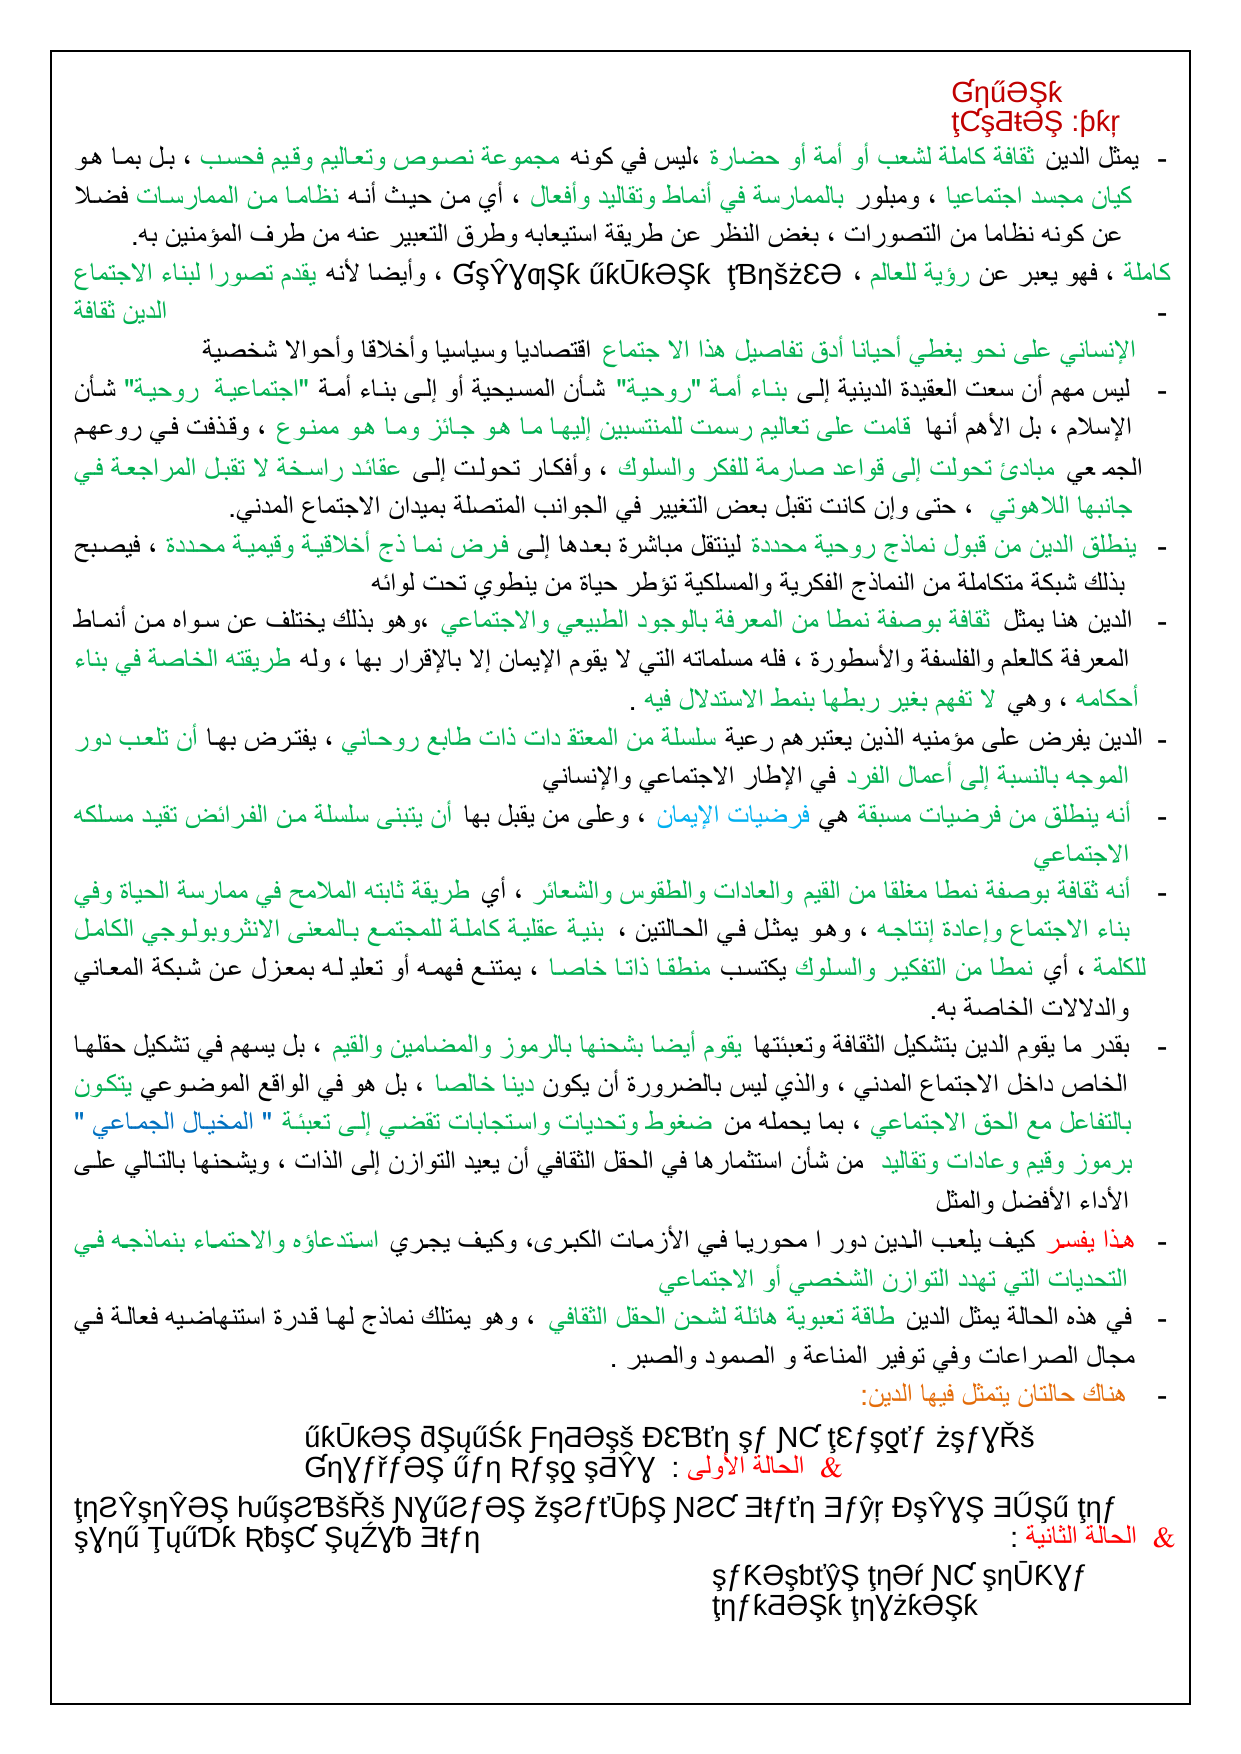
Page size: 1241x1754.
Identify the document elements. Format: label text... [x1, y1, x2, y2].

text şƒƘƏşƅťŷŞ ţƞƏŕ ƝƇ şƞŪƘƔƒ ţƞƒƙƋƏŞƙ ţƞƔżƙƏŞƙ [712, 1562, 1181, 1621]
text ƦƴƤ ūƴƟŭ ƛƴŭ , ŬƴƂŹƔ ƞƫƴƗƦ ƞƫƜūƴƎűƦ ƅƦƴƆơ ůƍƦƟŶƟ ƣơƦƚ ƪƔ ƁƫƜ, ŮſūƈŹ ƦŢ ůƟŢ ƦŢ ŬƎƄƜ ůƝƟūƚ ůƔūƘų ƠƫŽƜŪ ƛųƟƫ - ƳƴƈƔ ŰūƴƂſūƟƟƜŪ ƠƴƟ ūƴƟūƊơ ƣƴơŢ ŲƴƫŹ ƠƴƟ ƩŢ , ƛūƎƔŢƦ ŽƫƜūƘűƦ ƉūƟơŢ ƪƔ ůƂſūƟƟƜūŭ ſƦƝŭƟƦ , ūƫƍūƟűŶŪ ŽƂŶƟ Ơūƫƚ [74, 138, 1174, 215]
text .ƣŭ ůƆūżƜŪ ŰƲƲŽƜŪƦ [929, 996, 1181, 1025]
text .ƪơŽƟƜŪ ƋūƟűŶƲŪ ƠŪŽƫƟŭ ůƝƆűƟƜŪ ŬơŪƦŶƜŪ ƪƔ ſƫƫƒűƜŪ ƇƎŭ ƛŭƘű Űơūƚ ƠťƦ ƨűŹ , ƪűƦƤƳƜŪ ūƥŭơūŶ [228, 494, 1181, 524]
text ƪơūƂơưŪƦ ƪƍūƟűŶƲŪ ſūƉưŪ ƪƔ ŽſƕƜŪ ƛūƟƍŢ ƨƜť ůŭƂơƜūŭ ƣŶƦƟƜŪ [543, 764, 1181, 794]
text " ƪƍūƴƟŶƜŪ ƛūƴƫżƟƜŪ " ůƴũŭƎű ƨƴƜť ƪƴƈƘű ŰūŭūŶűƴƂŪƦ ŰūƫŽŹűƦ ƉƦƒƈ ƠƟ ƣƝƟŹƫ ūƟŭ , ƪƍūƟűŶƲŪ ƖŹƜŪ ƌƟ ƛƍūƕűƜūŭ ƨƴƝƍ ƪƜūƴűƜūŭ ūƥơŹƄƫƦ , ŰŪžƜŪ ƨƜť ƠƀŪƦűƜŪ ŽƫƎƫ ƠŢ ƪƔūƘųƜŪ ƛƘŹƜŪ ƪƔ ūƤſūƟųűƂŪ ƠţƄ ƠƟ ŽƫƜūƘűƦ ŰŪŽūƍƦ ƞƫƗƦ ƀƦƟſŭ [74, 1103, 1152, 1180]
text ƪƴƔ ƣƴŶžūƟơŭ ŌūƴƟűŹƲŪƦ ƢŤūƍŽűƴƂŪ ƩſƴŶƫ ƓƴƫƚƦ ,ƧſƴŭƚƜŪ ŰūƴƟƀƮŪ ƪƴƔ ūƴƫſƦŹƟ Ū ſƦŽ ƠƫŽƴƜŪ ŬƴƎƝƫ Ɠƴƫƚ ſƴƂƕƫ ŪžƴƤ - [74, 1228, 1181, 1257]
text ţƞƧŶşƞŶƏŞ ƕűşƧƁšŘš ƝƔűƧƒƏŞ žşƧƒťŪƥŞ ƝƧƇ Ǝŧƒťƞ Ǝƒŷŗ ƉşŶƔŞ ƎŰŞű ţƞƒ şƔƞű ŢųűƊƙ ƦƀşƇ ŞųŹƔƀ Ǝŧƒƞ : ůƫơūųƜŪ ůƜūŹƜŪ  [74, 1494, 1181, 1554]
text . ƣƫƔ ƛƲŽűƂƲŪ ƉƟơŭ ūƥƉŭſ ſƫƒŭ ƞƥƕű Ʋ ƪƤƦ , ƣƟūƚŹŢ [628, 687, 1181, 717]
text ƪƍūƟűŶƲŪ ƦŢ ƪƆżƄƜŪ ƠƀŪƦűƜŪ ŽŽƥű ƪűƜŪ ŰūƫŽŹűƜŪ [659, 1267, 1181, 1296]
text :ƠƫŽƜŪ ūƥƫƔ ƛųƟűƫ ƠūűƜūŹ ƙūơƤ - [860, 1382, 1181, 1412]
text ūƴƥƝƘŹ ƛƫƚƄű ƪƔ ƞƥƂƫ ƛŭ , ƞƫƘƜŪƦ ƠƫƟūƈƟƜŪƦ ƀƦƟſƜūŭ ūƥơŹƄŭ ūƈƫŢ ƞƦƘƫ ūƥűũŭƎűƦ ůƔūƘųƜŪ ƛƫƚƄűŭ ƠƫŽƜŪ ƞƦƘƫ ūƟ ſŽƘŭ - ƠƦƴƚűƫ ƪƍƦƴƈƦƟƜŪ ƌƗŪƦƜŪ ƪƔ ƦƤ ƛŭ , ūƆƜūż ūơƫŽ ƠƦƚƫ ƠŢ ŮſƦſƈƜūŭ ƁƫƜ ƩžƜŪƦ , ƪơŽƟƜŪ ƋūƟűŶƲŪ ƛżŪŽ ƅūżƜŪ [74, 1026, 1174, 1103]
text .ƣŭ ƠƫơƟŤƟƜŪ ƓſƉ ƠƟ ƣơƍ ſƫŭƎűƜŪ ƖſƉƦ ƣŭūƎƫűƂŪ ůƘƫſƉ Ơƍ ſƊơƜŪ Ƈƒŭ , ŰŪſƦƆűƜŪ ƠƟ ūƟūƊơ ƣơƦƚ Ơƍ ƋūƟűŶƲŪ ŌūơŭƜ ŪſƦƆű ƞŽƘƫ ƣơƮ ūƈƫŢƦ , ƓşŶƔƣŞƙ űƙŪƙƏŞƙ ţƁƞšżƐƏ , ƞƜūƎƝƜ ůƫŤſ Ơƍ ſŭƎƫ ƦƥƔ , ůƝƟūƚ ůƔūƘų ƠƫŽƜŪ - [74, 215, 1174, 331]
text ſƦŽ ŬƴƎƝű ƠŢ ūƴƥŭ Ƈſƴűƕƫ , ƪơūƴŹƦſ ƌŭūƉ ŰŪž ŰŪŽ ƘűƎƟƜŪ ƠƟ ůƝƂƝƂ ůƫƍſ ƞƤſŭűƎƫ ƠƫžƜŪ ƣƫơƟŤƟ ƨƝƍ Ƈſƕƫ ƠƫŽƜŪ - [74, 726, 1181, 755]
text ƛųƟƜŪƦ ƛƈƔƮŪ ŌŪŽƮŪ [936, 1189, 1181, 1219]
text űƙŪƙƏŞ ƌŞųűŚƙ ƑƞƋƏşš ƉƐƁťƞ şƒ ƝƇ ţƐƒşƍťƒ żşƒƔŘš ƓƞƔƒřƒƏŞ űƒƞ Ʀƒşƍ şƋŶƔ : ƨƜƦƮŪ ůƜūŹƜŪ  [304, 1423, 1181, 1483]
text ƉūƴƟơŢ ƠƴƟ ƢŪƦƴƂ Ơƍ ƓƝűżƫ ƙƜžŭ ƦƤƦ, ƪƍūƟűŶƲŪƦ ƪƎƫŭƉƜŪ ŽƦŶƦƜūŭ ůƔſƎƟƜŪ ƠƟ ūƉƟơ ůƕƆƦŭ ůƔūƘų ƛųƟƫ ūơƤ ƠƫŽƜŪ - Ōūơŭ ƪƔ ůƆūżƜŪ ƣűƘƫſƉ ƣƜƦ , ūƥŭ ſŪſƗưūŭ Ʋť ƠūƟƫưŪ ƞƦƘƫ Ʋ ƪűƜŪ ƣűūƟƝƂƟ ƣƝƔ , ŮſƦƉƂƮŪƦ ůƕƂƝƕƜŪƦ ƞƝƎƜūƚ ůƔſƎƟƜŪ [74, 601, 1174, 678]
text ƣũŪƦƜ ŰŹű ƩƦƉơƫ ƠƟ ŮūƫŹ ſƉŤű ůƫƚƝƂƟƜŪƦ ůƫſƚƕƜŪ ŴžūƟơƜŪ ƠƟ ůƝƟūƚűƟ ůƚŭƄ ƙƜžŭ [372, 571, 1181, 601]
text ŸŭƴƆƫƔ , ŮŽŽƴŹƟ ůƴƫƟƫƗƦ ůƴƫƗƳżŢ Ŵž ūƴƟơ ƇſƴƔ ƨƴƜť ūƤŽƴƎŭ ŮſƄūŭƟ ƛƘűơƫƜ ŮŽŽŹƟ ůƫŹƦſ ŴžūƟơ ƛƦŭƗ ƠƟ ƠƫŽƜŪ ƖƝƉơƫ - [74, 533, 1181, 562]
text ƣƚƝƴƂƟ ŽƴƫƘű ƇũŪſƴƕƜŪ ƠƴƟ ůƝƂƝƂ ƨơŭűƫ ƠŢ ūƥŭ ƛŭƘƫ ƠƟ ƨƝƍƦ , ƠūƟƫưŪ ŰūƫƈſƔ ƪƤ ůƘŭƂƟ ŰūƫƈſƔ ƠƟ ƖƝƉơƫ ƣơŢ - [74, 803, 1181, 832]
text ƓƞűƏŞƙ ţƇşƋŧƏŞ :ƥƙŗ [951, 79, 1181, 137]
text . ſŭƆƜŪƦ ŽƦƟƆƜŪ Ʀ ůƍūơƟƜŪ ſƫƔƦű ƪƔƦ ŰūƍŪſƆƜŪ ƛūŶƟ [609, 1344, 1181, 1373]
text ůƫƆżƄ ƲŪƦŹŢƦ ūƗƳżŢƦ ūƫƂūƫƂƦ ūƫŽūƆűƗŪ ƋūƟűŶ ƲŪ ŪžƤ ƛƫƆūƕű ƖŽŢ ūơūƫŹŢ ƪƉƒƫ ƦŹơ ƨƝƍ ƪơūƂơưŪ ƠţƴƄ "ůƴƫŹƦſ ůƴƫƍūƟűŶŪ" ůƴƟŢ Ōūƴơŭ ƨƴƜť ƦŢ ůƫŹƫƴƂƟƜŪ ƠţƴƄ "ůƴƫŹƦſ" ůƴƟŢ Ōūƴơŭ ƨƴƜť ůƫơƫŽƜŪ ŮŽƫƘƎƜŪ ŰƎƂ ƠŢ ƞƥƟ ƁƫƜ - ƞƴƥƍƦſ ƪƴƔ ŰƔžƴƗƦ , ƋƦƴơƟƟ ƦƴƤ ūƴƟƦ ƀũūƴŶ ƦƴƤ ūƴƟ ūƴƥƫƜť ƠƫŭƂűơƟƝƜ ŰƟƂſ ƞƫƜūƎű ƨƝƍ ŰƟūƗ ūƥơŢ ƞƤƮŪ ƛŭ , ƞƳƂưŪ [74, 331, 1170, 446]
text ƪƔƦ ŮūƫŹƜŪ ůƂſūƟƟ ƪƔ ŸƟƳƟƜŪ ƣűŭūų ůƘƫſƉ ƩŢ , ſũūƎƄƜŪƦ ƁƦƘƉƜŪƦ ŰŪŽūƎƜŪƦ ƞƫƘƜŪ ƠƟ ūƘƝƒƟ ūƉƟơ ůƕƆƦŭ ůƔūƘų ƣơŢ - ƛƴƟūƚƜŪ ƪŶƦƴƜƦŭƦſųơƲŪ ƨơƎƟƜūƴŭ ƌƴƟűŶƟƝƜ ůƴƝƟūƚ ůƴƫƝƘƍ ůƴƫơŭ , ƠƫűƜūƴŹƜŪ ƪƴƔ ƛƴųƟƫ ƦƴƤƦ , ƣƴŶūűơť ŮŽūƍťƦ ƋūƟűŶƲŪ Ōūơŭ ƪơūƴƎƟƜŪ ůƚŭƴƄ Ơƴƍ ƛƀƴƎƟŭ ƣƴƝ ƫƝƎű ƦŢ ƣƴƟƥƔ ƌƴơűƟƫ , ūƴƆūż ūƴűŪž ūƴƘƉơƟ ŬƴƂűƚƫ ƙƦƝƴƂƜŪƦ ſƴƫƚƕűƜŪ ƠƟ ūƉƟơ ƩŢ , ůƟƝƚƝƜ [74, 871, 1174, 987]
text ƪƍūƟűŶƲŪ [1034, 842, 1181, 871]
text ƪƴƔ ůƴƎŶŪſƟƜŪ ƛƴŭƘű Ʋ ůżƴƂŪſ ŽƴũūƘƍ ƨƴƜť ŰƴƜƦŹű ſūƴƚƔŢƦ , ƙƦƝƂƜŪƦ ſƚƕƝƜ ůƟſūƆ ŽƍŪƦƗ ƨƜť ŰƜƦŹű ŧŽūŭƟ ƪƎ ƟŶƜŪ [74, 456, 1181, 485]
text ƪƴƔ ůƴƜūƎƔ ƣƫƴƈūƥơűƂŪ ŮſŽƴƗ ūƴƥƜ ŴžūƟơ ƙƝűƟƫ ƦƤƦ , ƪƔūƘųƜŪ ƛƘŹƜŪ ƠŹƄƜ ůƝũūƤ ůƫƦŭƎű ůƗūƉ ƠƫŽƜŪ ƛųƟƫ ůƜūŹƜŪ ƢžƤ ƪƔ - [74, 1305, 1181, 1334]
